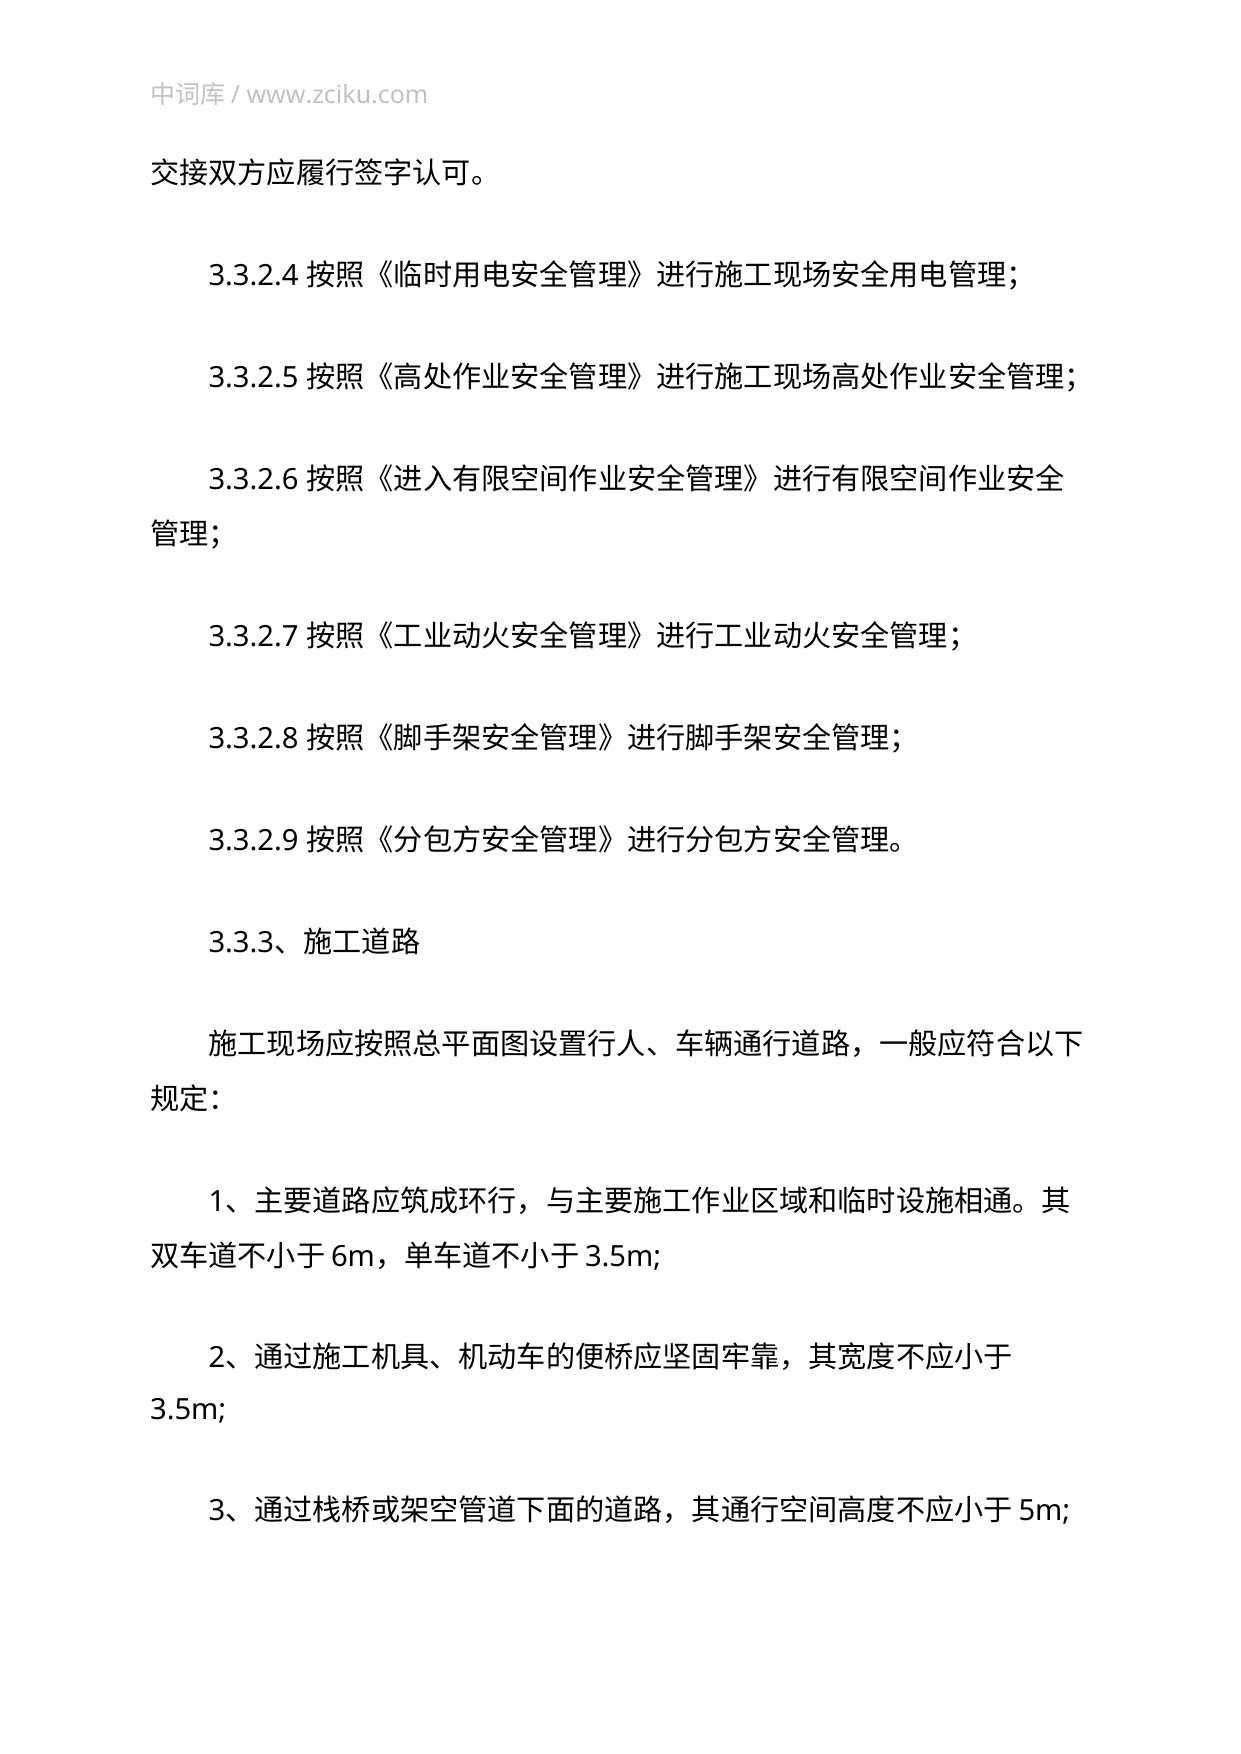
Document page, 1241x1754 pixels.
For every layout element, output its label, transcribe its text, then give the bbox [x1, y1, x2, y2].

text 3.3.2.9 按照《分包方安全管理》进行分包方安全管理。 [150, 816, 1090, 859]
text 3、通过栈桥或架空管道下面的道路，其通行空间高度不应小于5m; [150, 1487, 1090, 1529]
text 3.3.2.8 按照《脚手架安全管理》进行脚手架安全管理； [150, 714, 1090, 757]
text 3.3.3、施工道路 [150, 918, 1090, 961]
text 1、主要道路应筑成环行，与主要施工作业区域和临时设施相通。其双车道不小于6m，单车道不小于3.5m; [150, 1177, 1090, 1274]
text 3.3.2.7 按照《工业动火安全管理》进行工业动火安全管理； [150, 612, 1090, 655]
text 3.3.2.5 按照《高处作业安全管理》进行施工现场高处作业安全管理； [150, 354, 1090, 396]
text 2、通过施工机具、机动车的便桥应坚固牢靠，其宽度不应小于3.5m; [150, 1334, 1090, 1428]
text 3.3.2.6 按照《进入有限空间作业安全管理》进行有限空间作业安全管理； [150, 456, 1090, 553]
text 3.3.2.4 按照《临时用电安全管理》进行施工现场安全用电管理； [150, 252, 1090, 294]
text 施工现场应按照总平面图设置行人、车辆通行道路，一般应符合以下规定： [150, 1020, 1090, 1118]
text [150, 150, 1090, 192]
